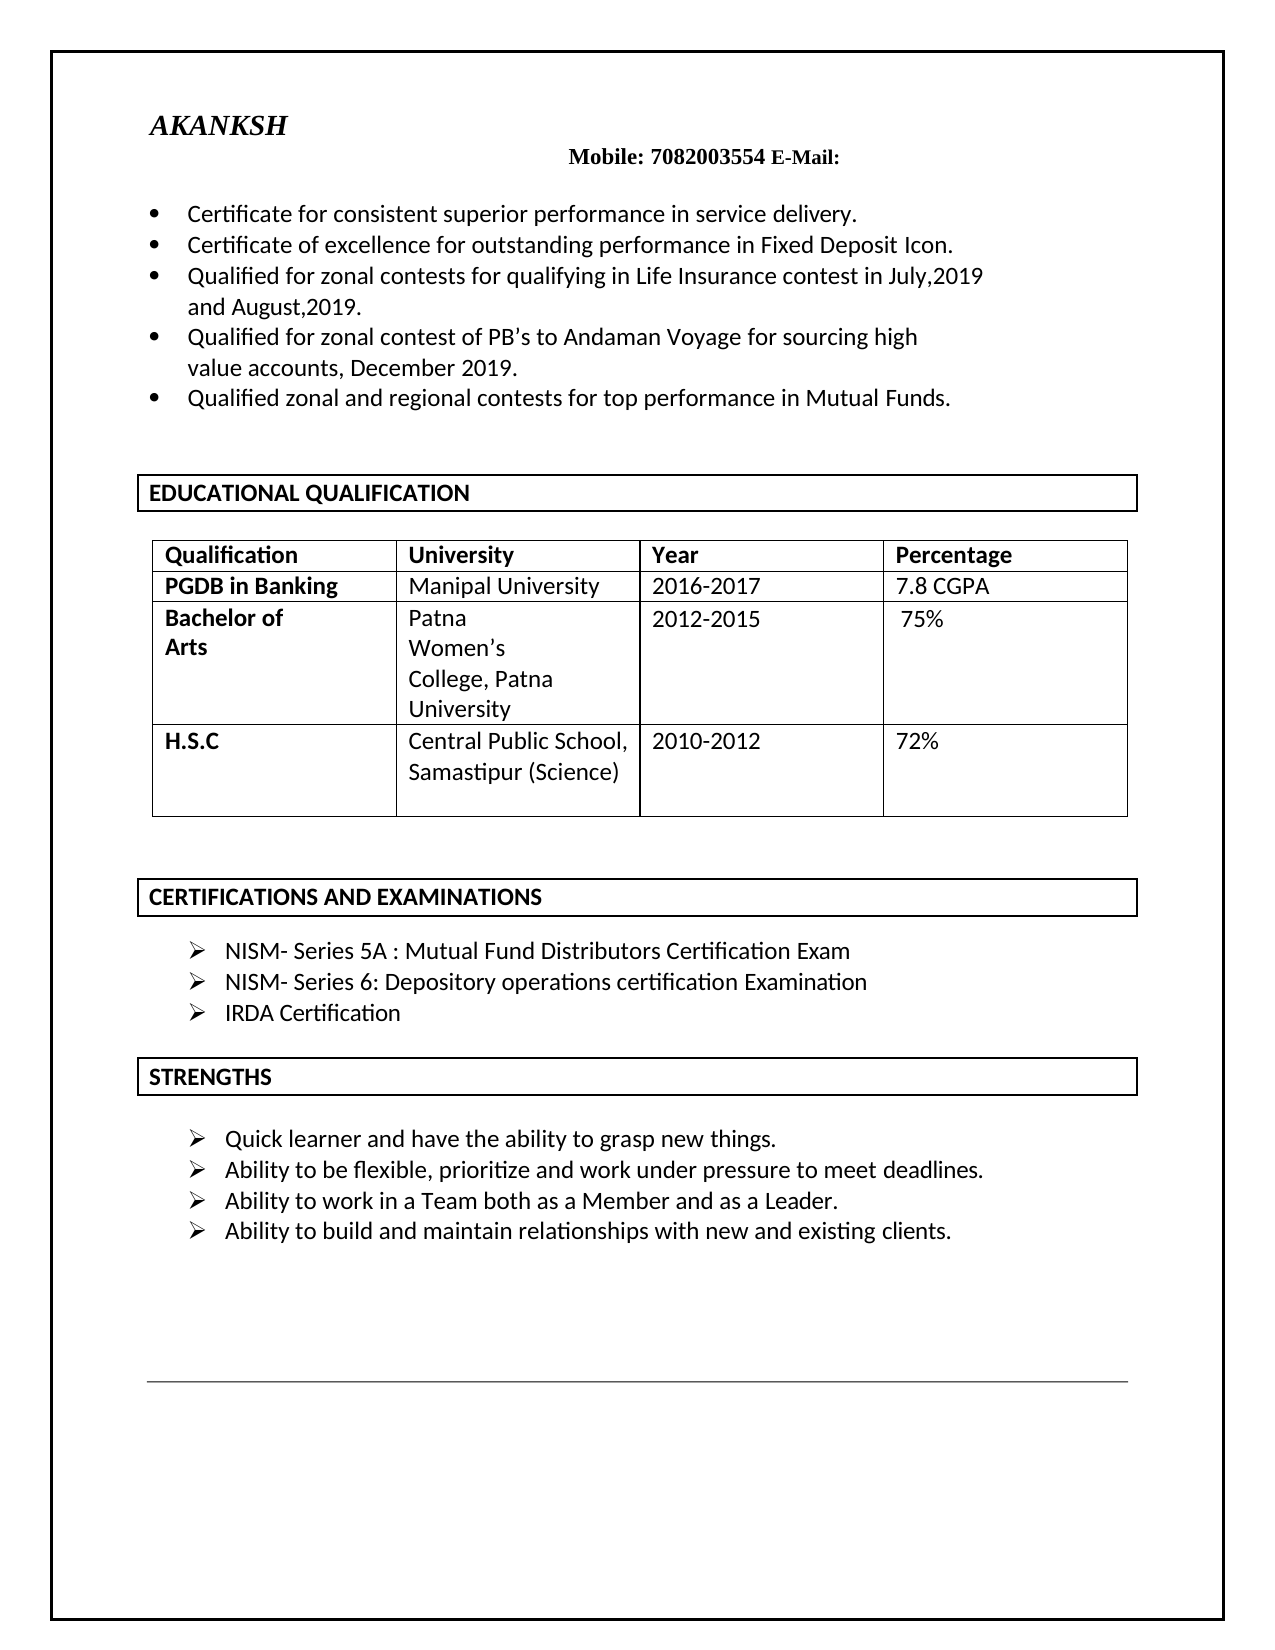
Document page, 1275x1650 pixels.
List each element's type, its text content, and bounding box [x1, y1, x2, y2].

list NISM- Series 6: Depository operations certification Examination [187, 966, 1150, 996]
table_cell Bachelor of Arts [153, 602, 396, 724]
list Qualified for zonal contests for qualifying in Life Insurance contest in July,2019 and August,2019. [150, 260, 1023, 321]
table_header Year [641, 541, 883, 571]
table_cell Manipal University [397, 572, 639, 601]
table_cell 72% [884, 725, 1127, 816]
list Qualified for zonal contest of PB’s to Andaman Voyage for sourcing high value accounts, December 2019. [150, 321, 975, 382]
table_cell 7.8 CGPA [884, 572, 1127, 601]
table_cell Patna Women’s College, Patna University [397, 602, 639, 724]
list Certificate for consistent superior performance in service delivery. [150, 197, 1150, 229]
table_cell 2016-2017 [641, 572, 883, 601]
list Certificate of excellence for outstanding performance in Fixed Deposit Icon. [150, 229, 1150, 260]
list Qualified zonal and regional contests for top performance in Mutual Funds. [150, 382, 1150, 413]
table_cell Central Public School, Samastipur (Science) [397, 725, 639, 816]
table_header Qualification [153, 541, 396, 571]
table_header Percentage [884, 541, 1127, 571]
list NISM- Series 5A : Mutual Fund Distributors Certification Exam [187, 935, 1150, 966]
table_cell H.S.C [153, 725, 396, 816]
list Ability to be flexible, prioritize and work under pressure to meet deadlines. [187, 1154, 1150, 1185]
table_header University [397, 541, 639, 571]
table_cell 75% [884, 602, 1127, 724]
list Quick learner and have the ability to grasp new things. [187, 1123, 1150, 1154]
list IRDA Certification [187, 997, 1150, 1027]
list Ability to build and maintain relationships with new and existing clients. [187, 1215, 1150, 1246]
list Ability to work in a Team both as a Member and as a Leader. [187, 1185, 1150, 1215]
table_cell 2010-2012 [641, 725, 883, 816]
table_cell PGDB in Banking [153, 572, 396, 601]
table_cell 2012-2015 [641, 602, 883, 724]
